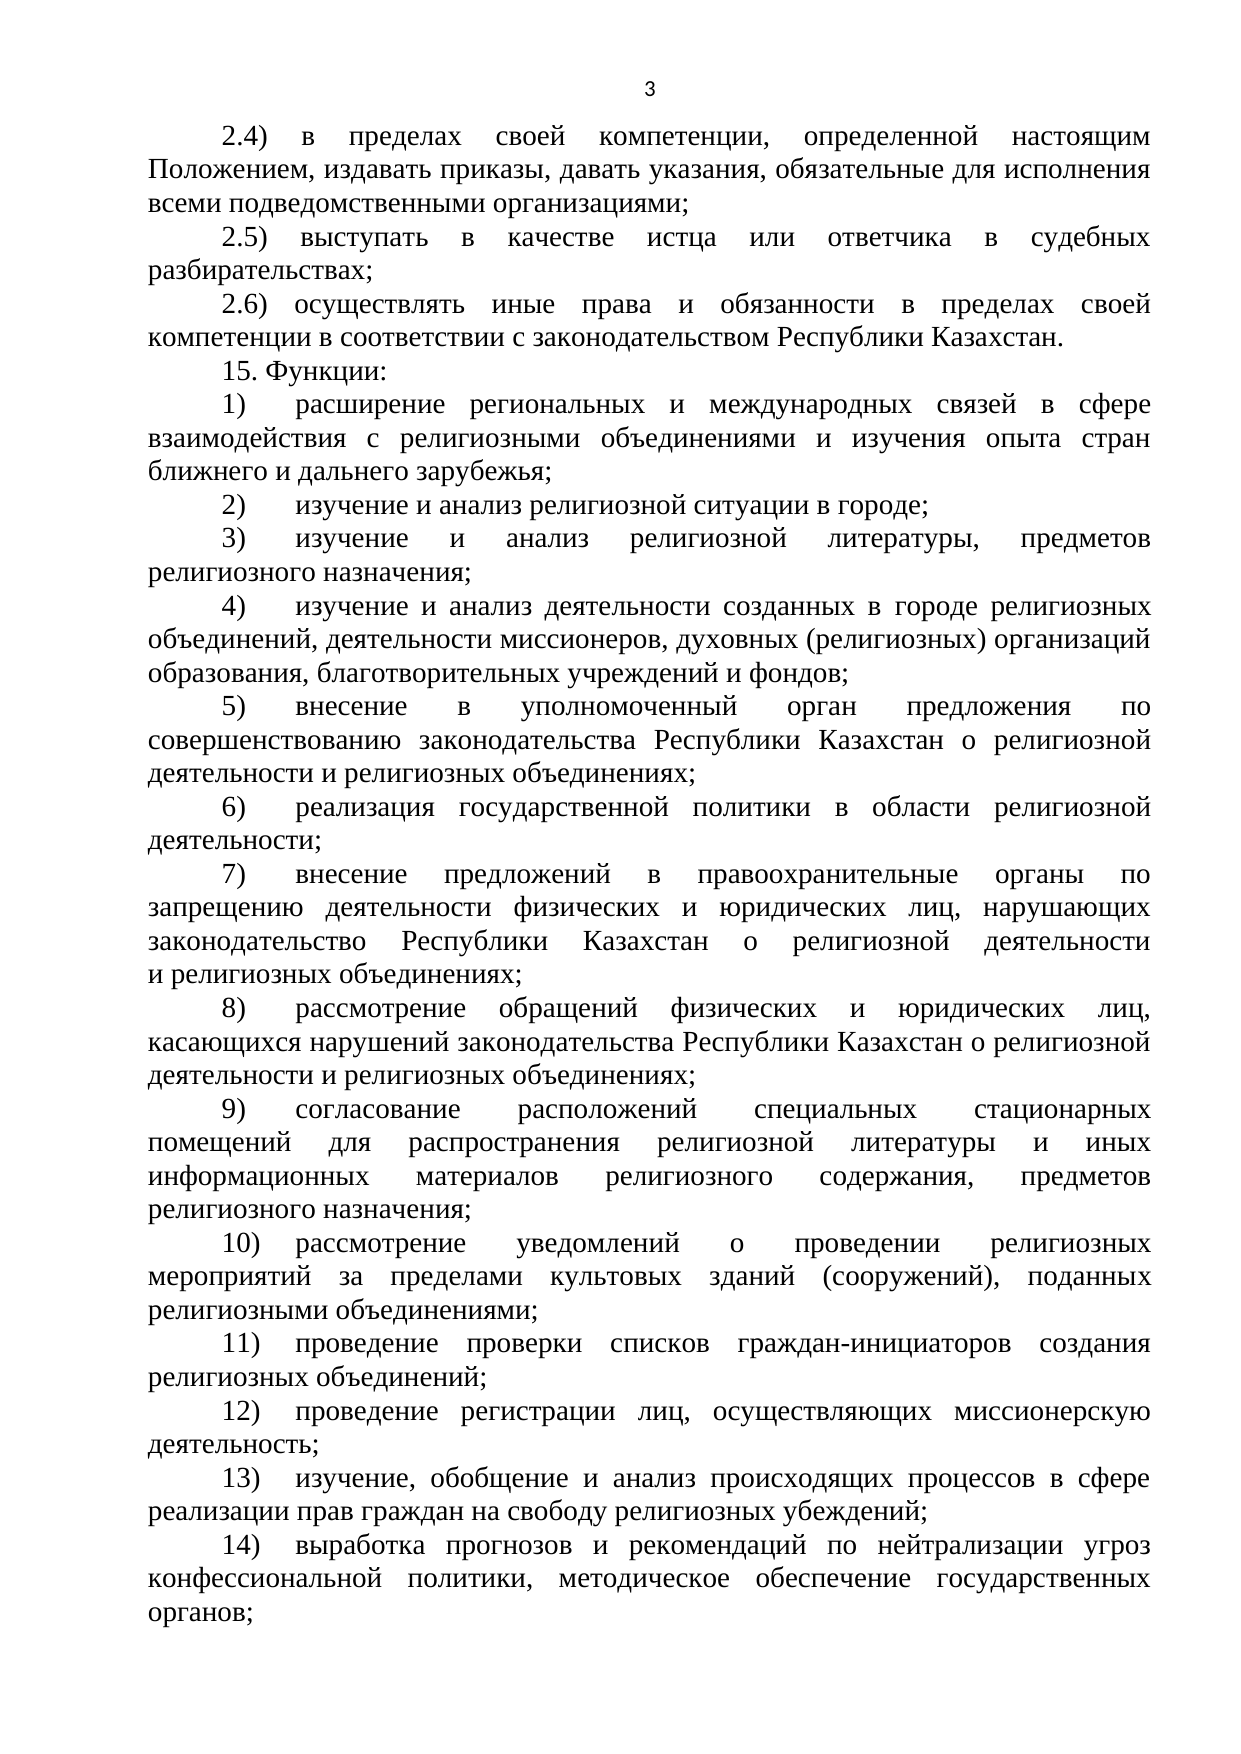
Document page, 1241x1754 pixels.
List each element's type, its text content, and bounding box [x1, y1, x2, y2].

text 6) реализация государственной политики в области религиозной деятельности; [148, 789, 1152, 856]
text 1) расширение региональных и международных связей в сфере взаимодействия с религиозными объединениями и изучения опыта стран ближнего и дальнего зарубежья; [148, 386, 1152, 487]
text 4) изучение и анализ деятельности созданных в городе религиозных объединений, деятельности миссионеров, духовных (религиозных) организаций образования, благотворительных учреждений и фондов; [148, 588, 1152, 688]
text 15. Функции: [148, 353, 1152, 386]
text 7) внесение предложений в правоохранительные органы по запрещению деятельности физических и юридических лиц, нарушающих законодательство Республики Казахстан о религиозной деятельности и религиозных объединениях; [148, 856, 1152, 990]
text 3) изучение и анализ религиозной литературы, предметов религиозного назначения; [148, 521, 1152, 588]
text 12) проведение регистрации лиц, осуществляющих миссионерскую деятельность; [148, 1393, 1152, 1460]
text 2.5) выступать в качестве истца или ответчика в судебных разбирательствах; [148, 219, 1152, 286]
text 2.6) осуществлять иные права и обязанности в пределах своей компетенции в соответствии с законодательством Республики Казахстан. [148, 286, 1152, 353]
text 8) рассмотрение обращений физических и юридических лиц, касающихся нарушений законодательства Республики Казахстан о религиозной деятельности и религиозных объединениях; [148, 990, 1152, 1091]
text 13) изучение, обобщение и анализ происходящих процессов в сфере реализации прав граждан на свободу религиозных убеждений; [148, 1460, 1152, 1527]
text 14) выработка прогнозов и рекомендаций по нейтрализации угроз конфессиональной политики, методическое обеспечение государственных органов; [148, 1527, 1152, 1627]
text 5) внесение в уполномоченный орган предложения по совершенствованию законодательства Республики Казахстан о религиозной деятельности и религиозных объединениях; [148, 688, 1152, 789]
text 10) рассмотрение уведомлений о проведении религиозных мероприятий за пределами культовых зданий (сооружений), поданных религиозными объединениями; [148, 1225, 1152, 1326]
text 2.4) в пределах своей компетенции, определенной настоящим Положением, издавать приказы, давать указания, обязательные для исполнения всеми подведомственными организациями; [148, 118, 1152, 219]
text 2) изучение и анализ религиозной ситуации в городе; [148, 487, 1152, 521]
text 9) согласование расположений специальных стационарных помещений для распространения религиозной литературы и иных информационных материалов религиозного содержания, предметов религиозного назначения; [148, 1091, 1152, 1225]
text 11) проведение проверки списков граждан-инициаторов создания религиозных объединений; [148, 1326, 1152, 1393]
